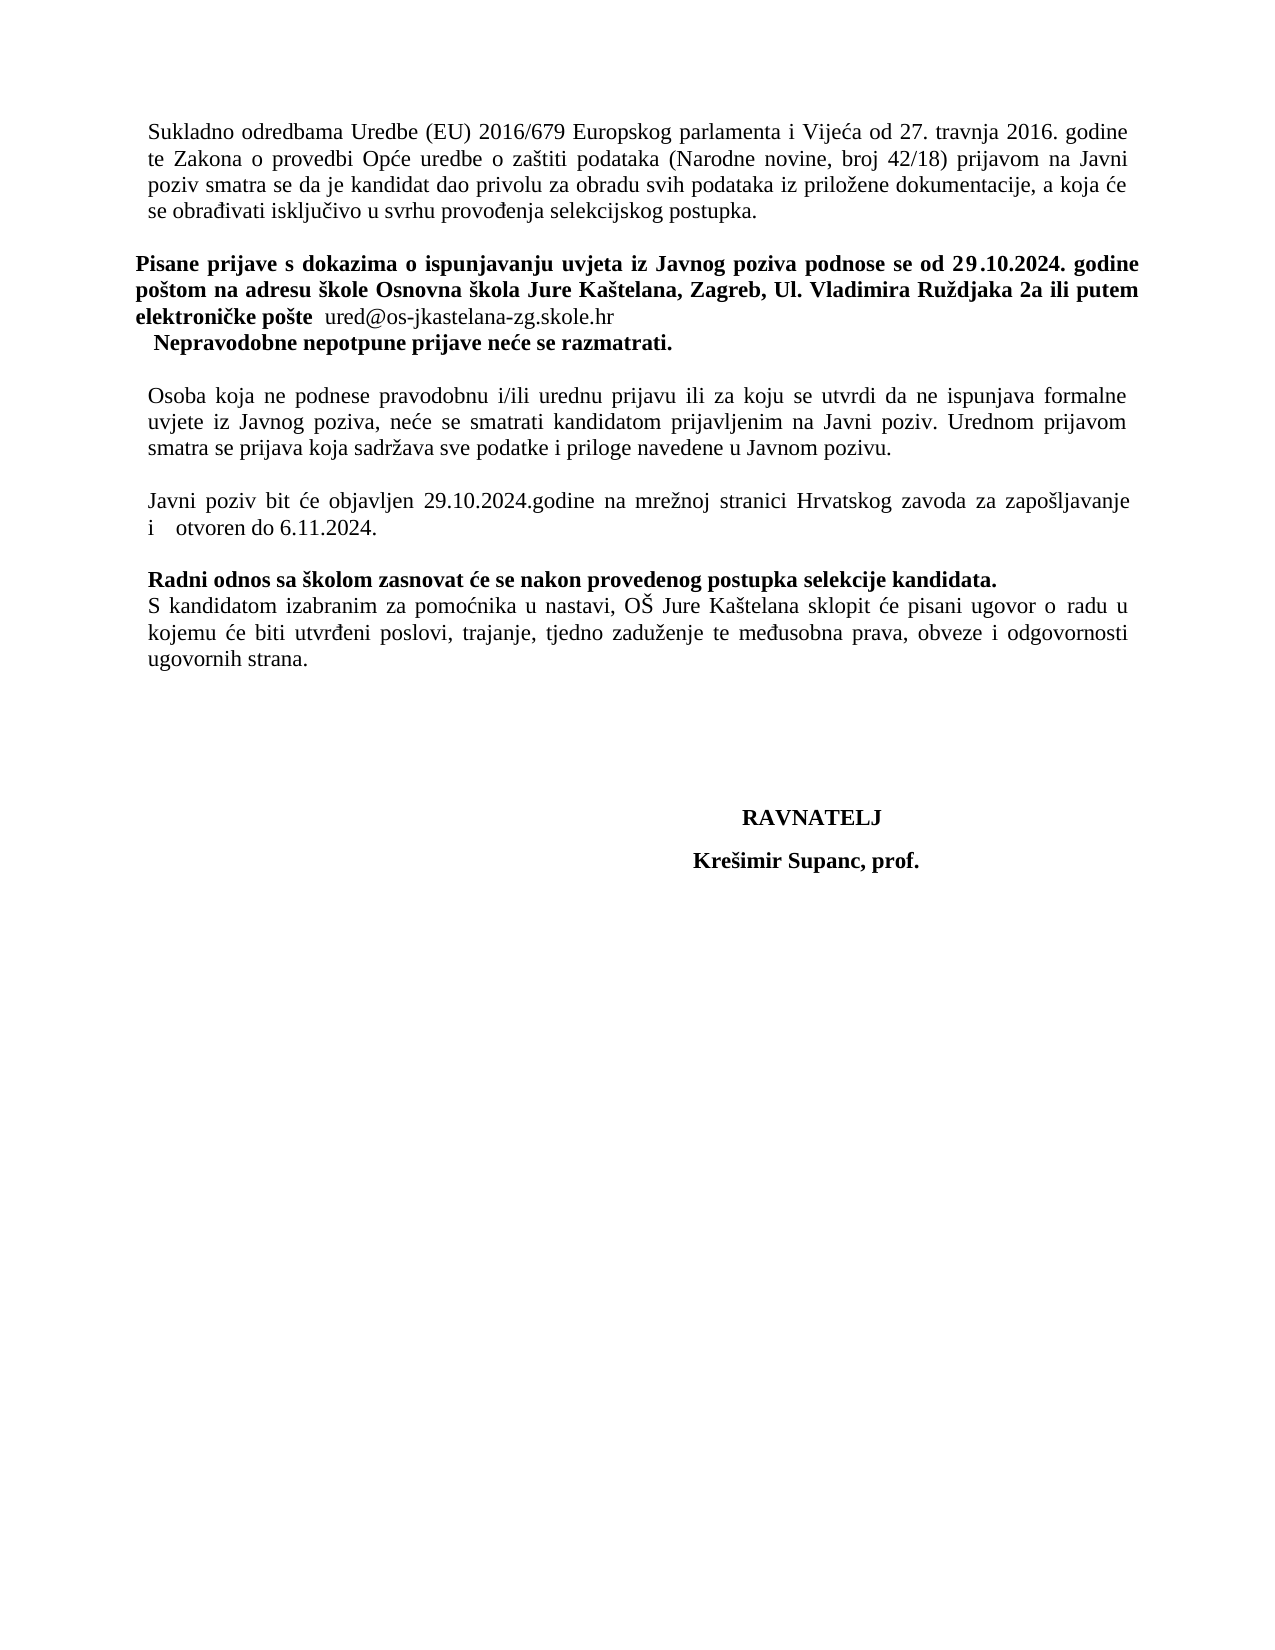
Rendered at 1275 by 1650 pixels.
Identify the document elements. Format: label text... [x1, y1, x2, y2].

subtitle Radni odnos sa školom zasnovat će se nakon provedenog postupka selekcije kandidata. [148, 566, 1139, 593]
subtitle RAVNATELJ [135, 803, 958, 830]
text Osoba koja ne podnese pravodobnu i/ili urednu prijavu ili za koju se utvrdi da ne ispunjava formalne uvjete iz Javnog poziva, neće se smatrati kandidatom prijavljenim na Javni poziv. Urednom prijavom smatra se prijava koja sadržava sve podatke i priloge navedene u Javnom pozivu. [148, 382, 1128, 461]
text poštom na adresu škole Osnovna škola Jure Kaštelana, Zagreb, Ul. Vladimira Ruždjaka 2a ili putem elektroničke pošte ured@os-jkastelana-zg.skole.hr [135, 276, 1139, 329]
text Sukladno odredbama Uredbe (EU) 2016/679 Europskog parlamenta i Vijeća od 27. travnja 2016. godine te Zakona o provedbi Opće uredbe o zaštiti podataka (Narodne novine, broj 42/18) prijavom na Javni poziv smatra se da je kandidat dao privolu za obradu svih podataka iz priložene dokumentacije, a koja će se obrađivati isključivo u svrhu provođenja selekcijskog postupka. [148, 118, 1128, 224]
subtitle Krešimir Supanc, prof. [135, 847, 958, 873]
text Javni poziv bit će objavljen 29.10.2024.godine na mrežnoj stranici Hrvatskog zavoda za zapošljavanje i otvoren do 6.11.2024. [148, 487, 1139, 540]
text Nepravodobne nepotpune prijave neće se razmatrati. [147, 329, 997, 355]
subtitle Pisane prijave s dokazima o ispunjavanju uvjeta iz Javnog poziva podnose se od 29.10.2024. godine [135, 250, 1139, 276]
text S kandidatom izabranim za pomoćnika u nastavi, OŠ Jure Kaštelana sklopit će pisani ugovor o radu u kojemu će biti utvrđeni poslovi, trajanje, tjedno zaduženje te međusobna prava, obveze i odgovornosti ugovornih strana. [148, 593, 1128, 672]
